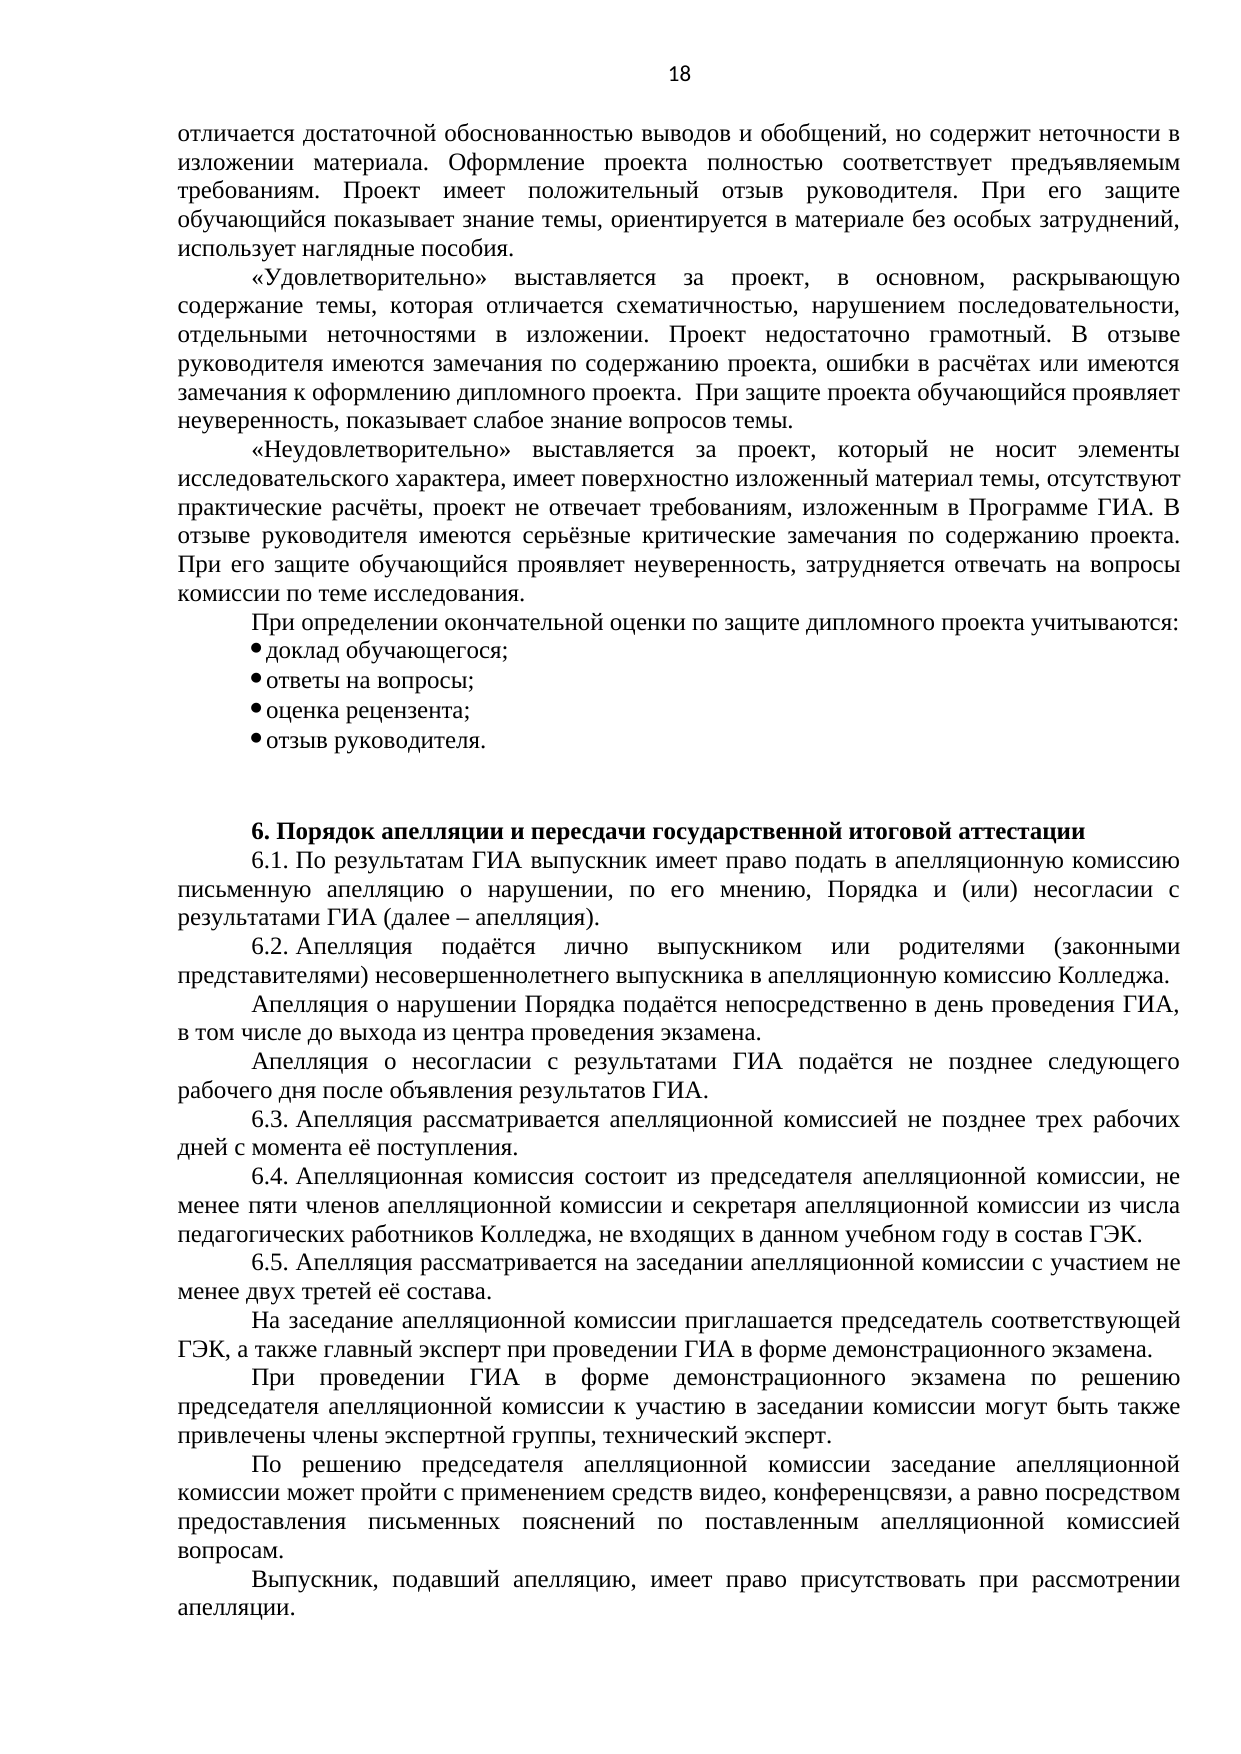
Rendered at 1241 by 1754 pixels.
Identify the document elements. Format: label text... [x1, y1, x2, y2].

text По решению председателя апелляционной комиссии заседание апелляционной комиссии может пройти с применением средств видео, конференцсвязи, а равно посредством предоставления письменных пояснений по поставленным апелляционной комиссией вопросам. [177, 1449, 1181, 1564]
list Апелляция рассматривается на заседании апелляционной комиссии с участием не менее двух третей её состава. [177, 1247, 1181, 1305]
list оценка рецензента; [251, 695, 1181, 725]
list «Неудовлетворительно» выставляется за проект, который не носит элементы исследовательского характера, имеет поверхностно изложенный материал темы, отсутствуют практические расчёты, проект не отвечает требованиям, изложенным в Программе ГИА. В отзыве руководителя имеются серьёзные критические замечания по содержанию проекта. При его защите обучающийся проявляет неуверенность, затрудняется отвечать на вопросы комиссии по теме исследования. [177, 434, 1181, 607]
list Апелляционная комиссия состоит из председателя апелляционной комиссии, не менее пяти членов апелляционной комиссии и секретаря апелляционной комиссии из числа педагогических работников Колледжа, не входящих в данном учебном году в состав ГЭК. [177, 1161, 1181, 1247]
list Апелляция подаётся лично выпускником или родителями (законными представителями) несовершеннолетнего выпускника в апелляционную комиссию Колледжа. [177, 931, 1181, 989]
list «Удовлетворительно» выставляется за проект, в основном, раскрывающую содержание темы, которая отличается схематичностью, нарушением последовательности, отдельными неточностями в изложении. Проект недостаточно грамотный. В отзыве руководителя имеются замечания по содержанию проекта, ошибки в расчётах или имеются замечания к оформлению дипломного проекта. При защите проекта обучающийся проявляет неуверенность, показывает слабое знание вопросов темы. [177, 262, 1181, 434]
list отзыв руководителя. [251, 725, 1181, 754]
text На заседание апелляционной комиссии приглашается председатель соответствующей ГЭК, а также главный эксперт при проведении ГИА в форме демонстрационного экзамена. [177, 1305, 1181, 1362]
text Апелляция о нарушении Порядка подаётся непосредственно в день проведения ГИА, в том числе до выхода из центра проведения экзамена. [177, 989, 1181, 1046]
list Апелляция рассматривается апелляционной комиссией не позднее трех рабочих дней с момента её поступления. [177, 1104, 1181, 1161]
text Выпускник, подавший апелляцию, имеет право присутствовать при рассмотрении апелляции. [177, 1564, 1181, 1621]
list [177, 118, 1181, 262]
list По результатам ГИА выпускник имеет право подать в апелляционную комиссию письменную апелляцию о нарушении, по его мнению, Порядка и (или) несогласии с результатами ГИА (далее – апелляция). [177, 845, 1181, 931]
list доклад обучающегося; [251, 636, 1181, 665]
text 6. Порядок апелляции и пересдачи государственной итоговой аттестации [251, 816, 1181, 845]
list ответы на вопросы; [251, 665, 1181, 695]
text Апелляция о несогласии с результатами ГИА подаётся не позднее следующего рабочего дня после объявления результатов ГИА. [177, 1046, 1181, 1104]
list При определении окончательной оценки по защите дипломного проекта учитываются: [177, 607, 1181, 636]
text При проведении ГИА в форме демонстрационного экзамена по решению председателя апелляционной комиссии к участию в заседании комиссии могут быть также привлечены члены экспертной группы, технический эксперт. [177, 1362, 1181, 1449]
